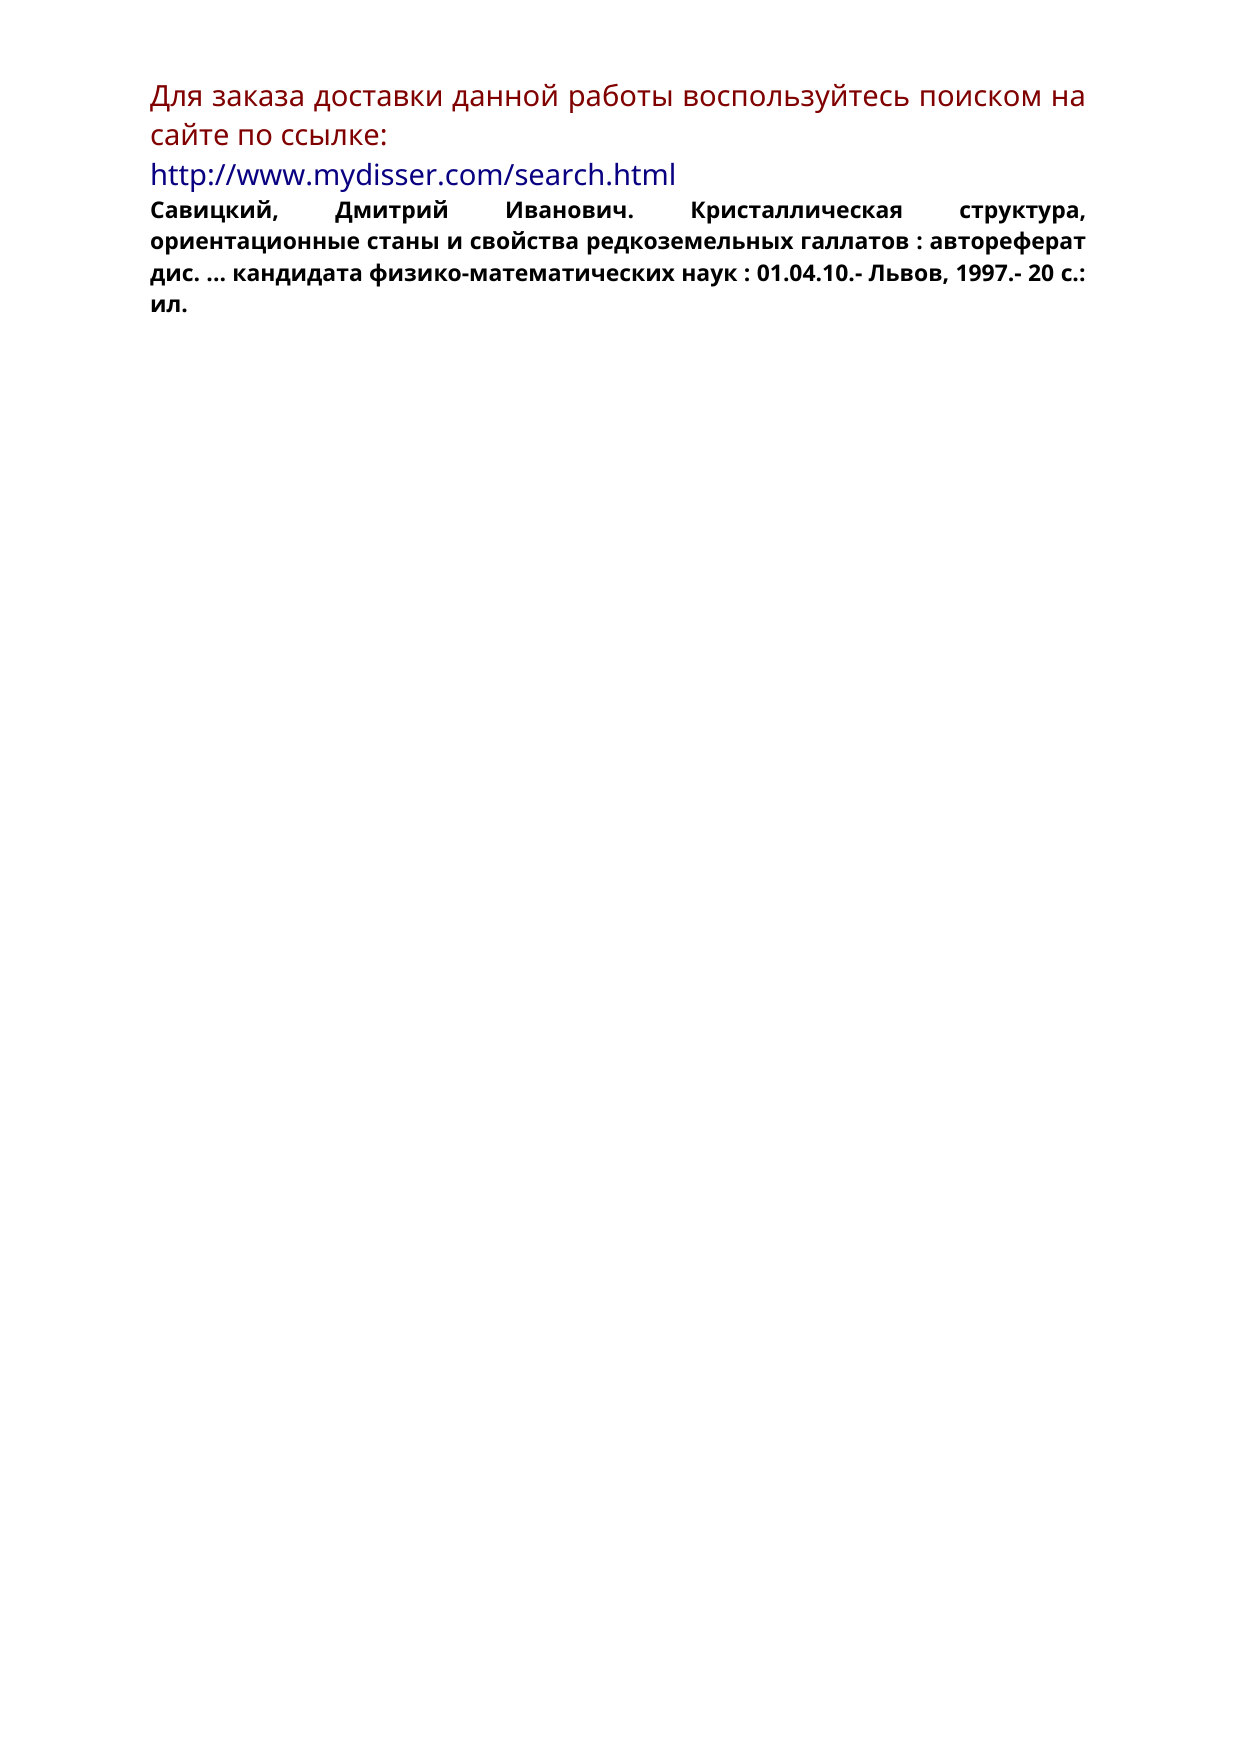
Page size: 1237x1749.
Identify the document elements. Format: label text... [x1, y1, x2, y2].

text Савицкий, Дмитрий Иванович. Кристаллическая структура, ориентационные станы и свойства редкоземельных галлатов : автореферат дис. ... кандидата физико-математических наук : 01.04.10.- Львов, 1997.- 20 с.: ил. [150, 194, 1086, 319]
